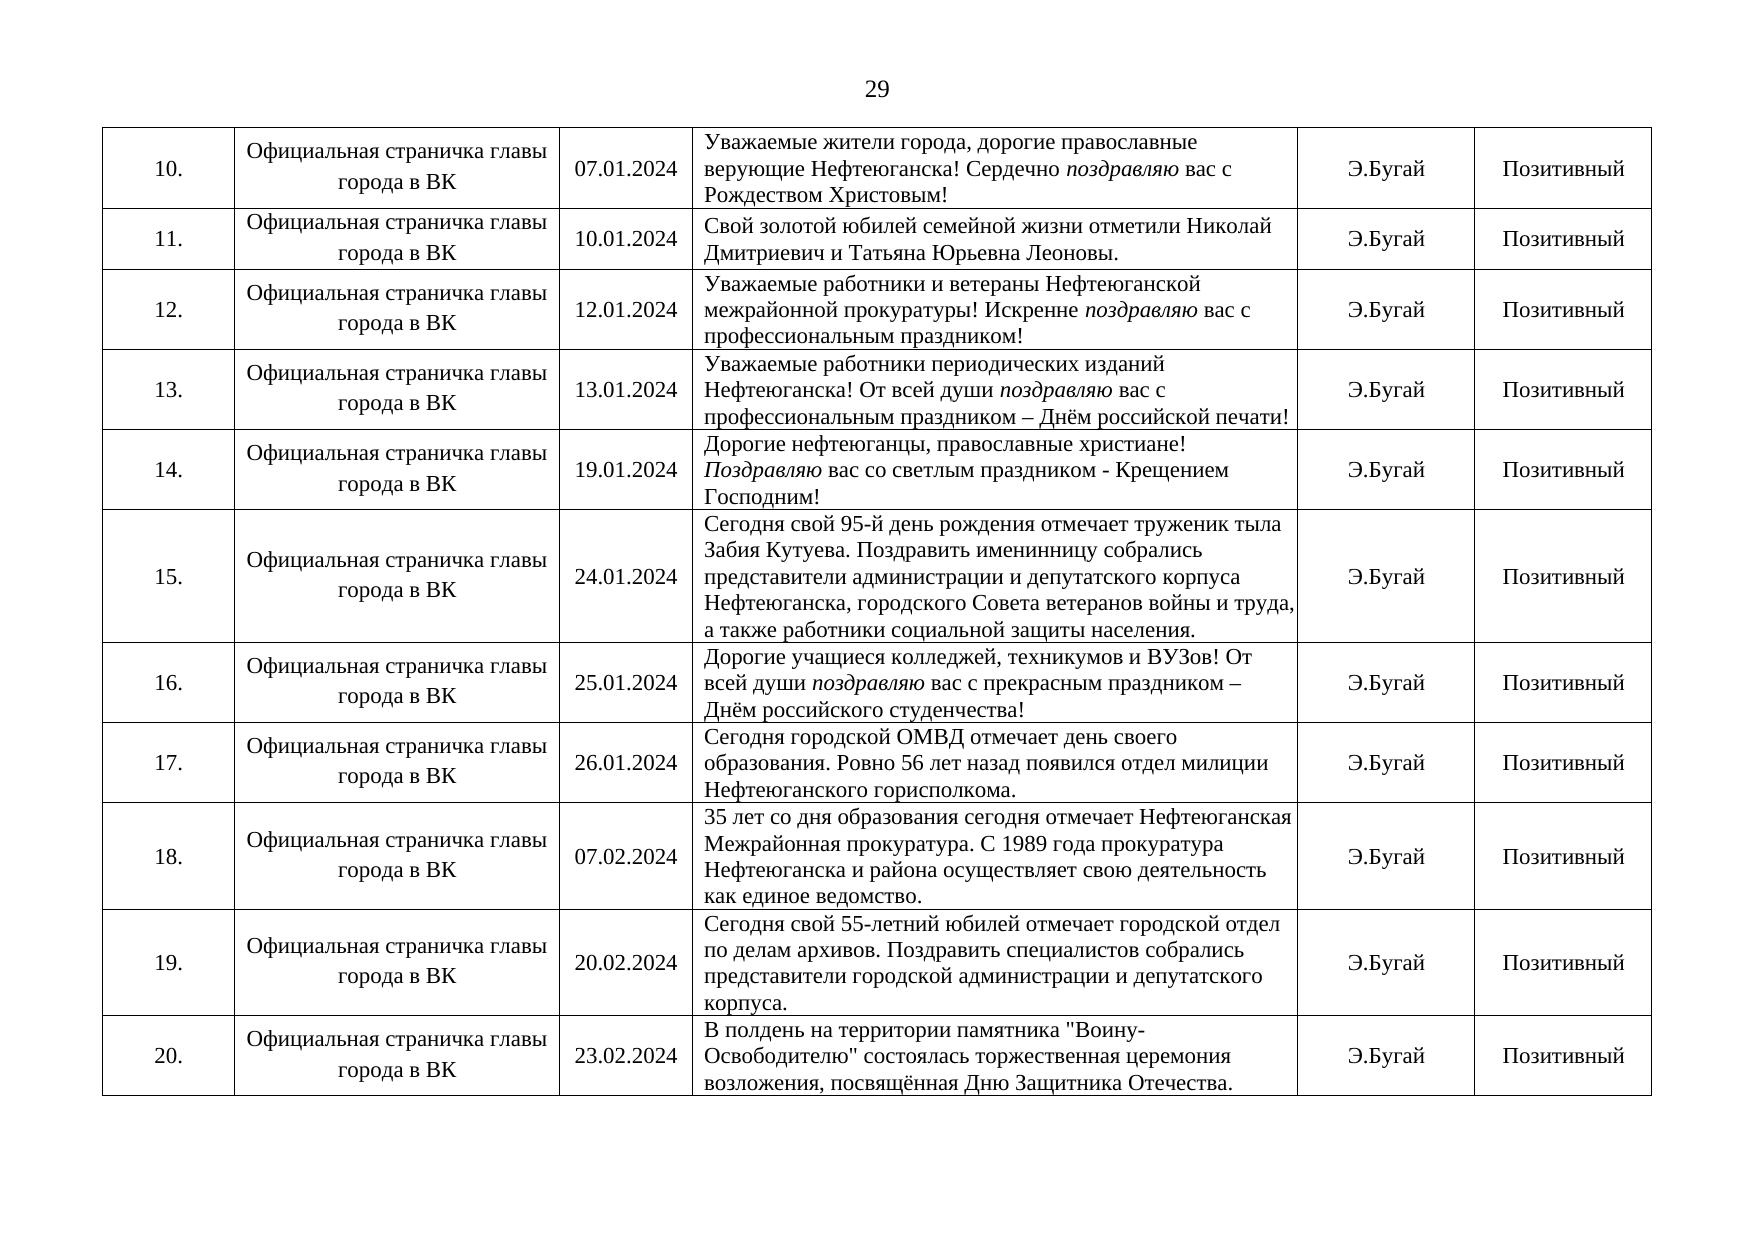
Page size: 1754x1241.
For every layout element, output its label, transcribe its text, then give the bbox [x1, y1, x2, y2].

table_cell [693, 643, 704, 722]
table_cell Э.Бугай [1298, 128, 1474, 207]
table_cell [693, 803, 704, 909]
table_cell Позитивный [1475, 643, 1651, 722]
table_cell 17. [103, 723, 234, 802]
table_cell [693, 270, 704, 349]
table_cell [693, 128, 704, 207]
table_cell Официальная страничка главы города в ВК [235, 430, 559, 509]
table_cell Э.Бугай [1298, 803, 1474, 909]
table_cell 18. [103, 803, 234, 909]
table_cell Позитивный [1475, 510, 1651, 642]
table_cell Позитивный [1475, 430, 1651, 509]
table_cell Позитивный [1475, 1016, 1651, 1095]
table_cell Позитивный [1475, 350, 1651, 429]
table_cell 16. [103, 643, 234, 722]
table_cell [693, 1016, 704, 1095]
table_cell 19. [103, 910, 234, 1015]
table_cell 24.01.2024 [560, 510, 692, 642]
table_cell Э.Бугай [1298, 1016, 1474, 1095]
table_cell Официальная страничка главы города в ВК [235, 510, 559, 642]
table_cell 10. [103, 128, 234, 207]
table_cell 07.02.2024 [560, 803, 692, 909]
table_cell Официальная страничка главы города в ВК [235, 723, 559, 802]
table_cell Э.Бугай [1298, 510, 1474, 642]
table_cell Позитивный [1475, 723, 1651, 802]
table_cell 23.02.2024 [560, 1016, 692, 1095]
table_cell Позитивный [1475, 270, 1651, 349]
table_cell Официальная страничка главы города в ВК [235, 128, 559, 207]
table_cell Свой золотой юбилей семейной жизни отметили Николай Дмитриевич и Татьяна Юрьевна Леоновы. [693, 209, 1297, 269]
table_cell 13. [103, 350, 234, 429]
table_cell Официальная страничка главы города в ВК [235, 910, 559, 1015]
table_cell Официальная страничка главы города в ВК [235, 803, 559, 909]
table_cell Позитивный [1475, 128, 1651, 207]
table_cell 19.01.2024 [560, 430, 692, 509]
table_cell 20. [103, 1016, 234, 1095]
table_cell 10.01.2024 [560, 209, 692, 269]
table_cell 15. [103, 510, 234, 642]
table_cell Официальная страничка главы города в ВК [235, 209, 559, 269]
table_cell 25.01.2024 [560, 643, 692, 722]
table_cell 07.01.2024 [560, 128, 692, 207]
table_cell Официальная страничка главы города в ВК [235, 270, 559, 349]
table_cell 11. [103, 209, 234, 269]
table_cell Э.Бугай [1298, 723, 1474, 802]
table_cell Позитивный [1475, 209, 1651, 269]
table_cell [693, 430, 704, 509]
table_cell Официальная страничка главы города в ВК [235, 350, 559, 429]
table_cell Позитивный [1475, 910, 1651, 1015]
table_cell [235, 1016, 559, 1095]
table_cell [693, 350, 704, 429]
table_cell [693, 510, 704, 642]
table_cell 12.01.2024 [560, 270, 692, 349]
table_cell Э.Бугай [1298, 209, 1474, 269]
table_cell Э.Бугай [1298, 643, 1474, 722]
table_cell Э.Бугай [1298, 430, 1474, 509]
table_cell 13.01.2024 [560, 350, 692, 429]
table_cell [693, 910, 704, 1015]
table_cell Официальная страничка главы города в ВК [235, 643, 559, 722]
table_cell 26.01.2024 [560, 723, 692, 802]
table_cell 14. [103, 430, 234, 509]
table_cell Э.Бугай [1298, 910, 1474, 1015]
table_cell Позитивный [1475, 803, 1651, 909]
table_cell 20.02.2024 [560, 910, 692, 1015]
table_cell Э.Бугай [1298, 350, 1474, 429]
table_cell 12. [103, 270, 234, 349]
table_cell Э.Бугай [1298, 270, 1474, 349]
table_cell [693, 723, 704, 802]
